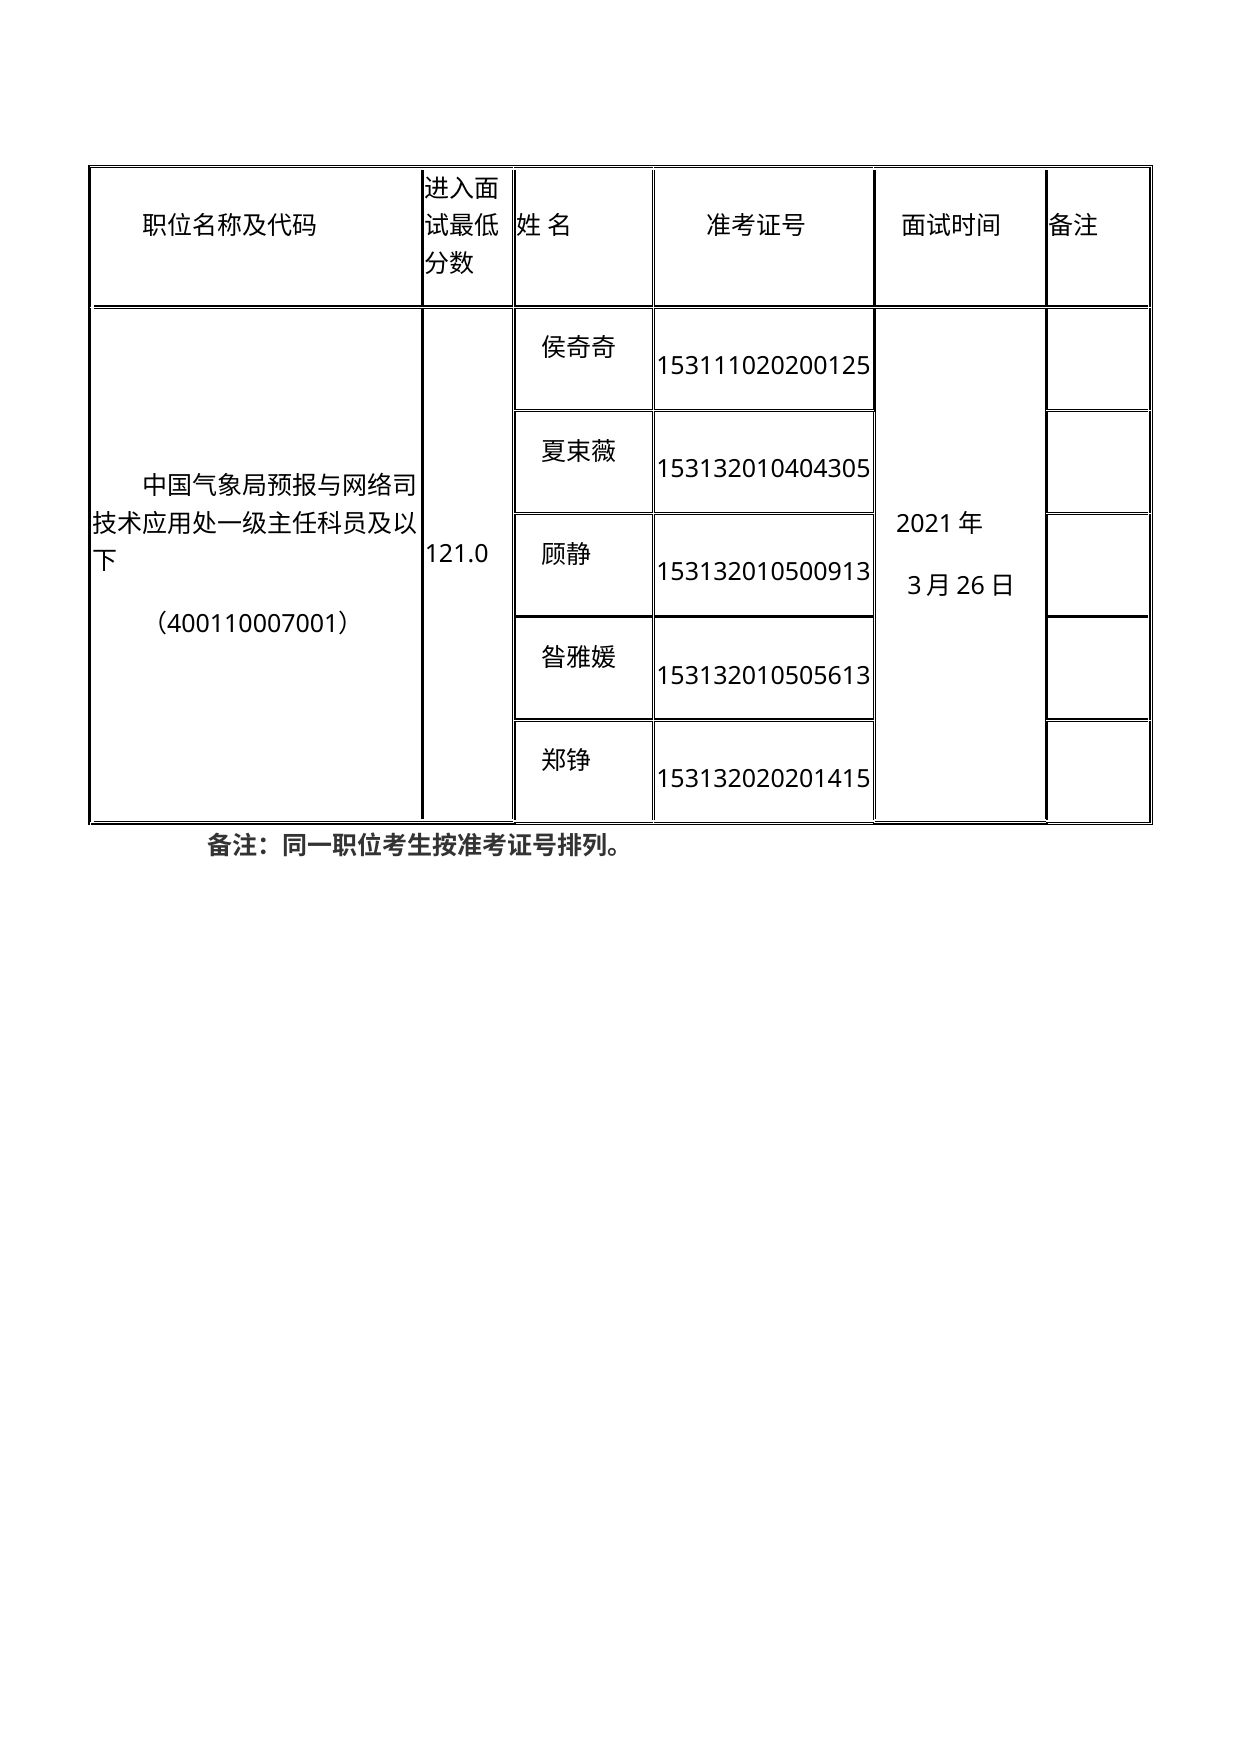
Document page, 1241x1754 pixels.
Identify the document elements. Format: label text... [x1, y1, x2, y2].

table_cell 153111020200125 [655, 309, 873, 408]
table_header 进入面试最低分数 [422, 166, 514, 305]
table_cell 中国气象局预报与网络司技术应用处一级主任科员及以下 （400110007001） [91, 305, 422, 821]
table_cell 顾静 [516, 515, 652, 615]
table_header 准考证号 [654, 166, 874, 305]
table_cell 153132010505613 [655, 618, 873, 718]
text 备注：同一职位考生按准考证号排列。 [187, 825, 1053, 862]
table_header 职位名称及代码 [91, 168, 422, 305]
table_cell 侯奇奇 [516, 309, 652, 408]
table_cell 夏束薇 [516, 412, 652, 512]
table_cell [1048, 305, 1150, 408]
table_cell [1048, 409, 1150, 512]
table_header 姓 名 [514, 168, 654, 305]
table_cell [1046, 718, 1150, 821]
table_cell 121.0 [422, 305, 514, 821]
table_cell 2021年 3月26日 [874, 309, 1046, 821]
table_cell 153132020201415 [654, 722, 874, 821]
table_cell 153132010500913 [655, 515, 873, 615]
table_cell 昝雅媛 [516, 618, 652, 718]
table_header 面试时间 [874, 168, 1046, 305]
table_cell 153132010404305 [655, 412, 873, 512]
table_cell 郑铮 [514, 722, 654, 821]
table_cell [1048, 615, 1149, 718]
table_cell [1046, 512, 1151, 615]
table_header 备注 [1046, 168, 1149, 305]
